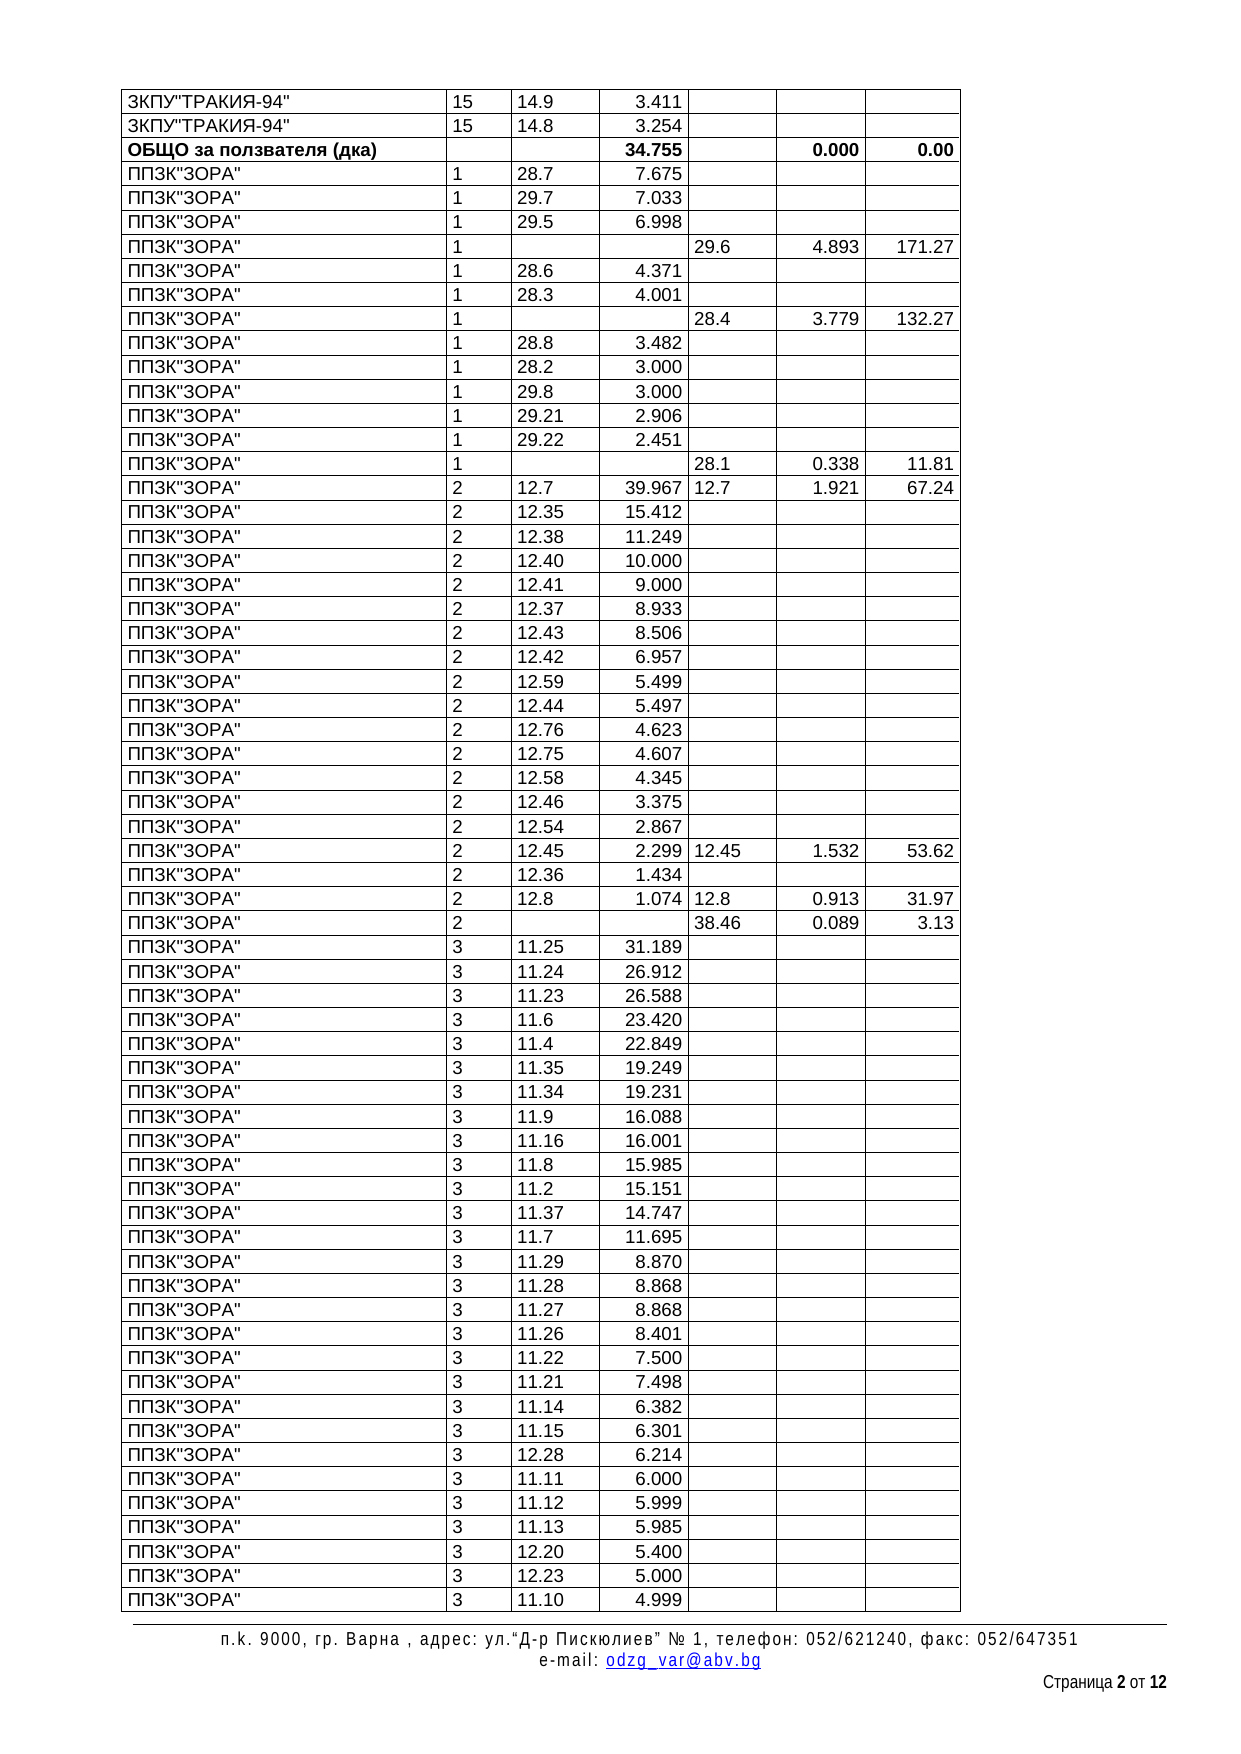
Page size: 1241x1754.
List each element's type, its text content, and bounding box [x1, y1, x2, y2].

table_cell [777, 186, 865, 209]
table_cell [866, 1442, 960, 1466]
table_cell 2 [447, 911, 511, 934]
table_cell 8.933 [600, 597, 688, 620]
table_cell [689, 815, 776, 838]
table_cell 3.375 [600, 791, 688, 814]
table_cell [777, 960, 865, 983]
table_cell 11.695 [600, 1226, 688, 1249]
table_cell ППЗК"ЗОРА" [122, 887, 446, 910]
table_cell [866, 741, 960, 765]
table_cell [689, 1467, 776, 1490]
table_cell [777, 1201, 865, 1224]
table_cell 2 [447, 718, 511, 741]
table_cell 11.81 [866, 451, 960, 475]
table_cell [777, 1419, 865, 1442]
table_cell [777, 1153, 865, 1176]
table_cell ППЗК"ЗОРА" [122, 404, 446, 427]
table_cell 16.088 [600, 1105, 688, 1128]
table_cell [777, 646, 865, 669]
table_cell [777, 404, 865, 427]
table_cell 0.00 [866, 137, 960, 161]
table_cell 2 [447, 791, 511, 814]
table_cell 12.8 [512, 887, 599, 910]
table_cell 4.607 [600, 742, 688, 765]
table_cell 11.6 [512, 1008, 599, 1031]
table_cell ППЗК"ЗОРА" [122, 549, 446, 572]
table_cell ППЗК"ЗОРА" [122, 1371, 446, 1394]
table_cell 2.451 [600, 428, 688, 451]
table_cell 12.59 [512, 670, 599, 693]
table_cell [689, 1516, 776, 1539]
table_cell [866, 1466, 960, 1490]
table_cell [866, 330, 960, 354]
table_cell [777, 718, 865, 741]
table_cell 11.24 [512, 960, 599, 983]
table_cell ППЗК"ЗОРА" [122, 283, 446, 306]
table_cell 1.921 [777, 476, 865, 499]
table_cell 11.16 [512, 1129, 599, 1152]
table_cell [600, 452, 688, 475]
table_cell [689, 1371, 776, 1394]
table_cell [777, 1056, 865, 1079]
table_cell [866, 959, 960, 983]
table_cell [866, 1104, 960, 1128]
table_cell 14.9 [512, 90, 599, 113]
table_cell 3 [447, 1129, 511, 1152]
table_cell [866, 1515, 960, 1539]
table_cell 11.13 [512, 1516, 599, 1539]
table_cell 2 [447, 815, 511, 838]
table_cell 26.912 [600, 960, 688, 983]
table_cell [777, 1443, 865, 1466]
table_cell ППЗК"ЗОРА" [122, 1177, 446, 1200]
table_cell 3 [447, 1322, 511, 1345]
table_cell [689, 501, 776, 524]
table_cell 11.26 [512, 1322, 599, 1345]
table_cell [512, 138, 599, 161]
table_cell 12.7 [512, 476, 599, 499]
table_cell [689, 1588, 776, 1611]
table_cell [689, 525, 776, 548]
table_cell [777, 380, 865, 403]
table_cell [866, 403, 960, 427]
table_cell 2 [447, 887, 511, 910]
table_cell 3 [447, 1491, 511, 1514]
table_cell 5.400 [600, 1540, 688, 1563]
table_cell [689, 162, 776, 185]
table_cell [866, 113, 960, 137]
table_cell ППЗК"ЗОРА" [122, 501, 446, 524]
table_cell 23.420 [600, 1008, 688, 1031]
table_cell 2.906 [600, 404, 688, 427]
table_cell 11.2 [512, 1177, 599, 1200]
table_cell ППЗК"ЗОРА" [122, 1322, 446, 1345]
table_cell [689, 863, 776, 886]
table_cell 28.1 [689, 452, 776, 475]
table_cell 12.75 [512, 742, 599, 765]
table_cell 34.755 [600, 138, 688, 161]
table_cell 8.868 [600, 1298, 688, 1321]
table_cell 7.498 [600, 1371, 688, 1394]
table_cell [777, 670, 865, 693]
table_cell ППЗК"ЗОРА" [122, 694, 446, 717]
table_cell 29.6 [689, 235, 776, 258]
table_cell 26.588 [600, 984, 688, 1007]
table_cell [689, 718, 776, 741]
table_cell [689, 960, 776, 983]
table_cell 11.37 [512, 1201, 599, 1224]
table_cell 12.45 [689, 839, 776, 862]
table_cell 8.868 [600, 1274, 688, 1297]
table_cell [777, 1322, 865, 1345]
table_cell 11.249 [600, 525, 688, 548]
table_cell [777, 1491, 865, 1514]
table_cell ППЗК"ЗОРА" [122, 1105, 446, 1128]
table_cell [866, 1007, 960, 1031]
table_cell [777, 525, 865, 548]
table_cell [866, 1345, 960, 1369]
table_cell 3 [447, 1274, 511, 1297]
table_cell 22.849 [600, 1032, 688, 1055]
table_cell 3 [447, 1201, 511, 1224]
table_cell [689, 404, 776, 427]
table_cell [689, 1153, 776, 1176]
table_cell ППЗК"ЗОРА" [122, 1226, 446, 1249]
table_cell ППЗК"ЗОРА" [122, 1491, 446, 1514]
table_cell 3 [447, 1298, 511, 1321]
table_cell ППЗК"ЗОРА" [122, 960, 446, 983]
table_cell ППЗК"ЗОРА" [122, 742, 446, 765]
table_cell ППЗК"ЗОРА" [122, 1346, 446, 1369]
table_cell 1 [447, 356, 511, 379]
table_cell [689, 646, 776, 669]
table_cell ППЗК"ЗОРА" [122, 259, 446, 282]
table_cell 11.22 [512, 1346, 599, 1369]
table_cell ППЗК"ЗОРА" [122, 1395, 446, 1418]
table_cell ППЗК"ЗОРА" [122, 1588, 446, 1611]
table_cell ППЗК"ЗОРА" [122, 525, 446, 548]
table_cell 1.434 [600, 863, 688, 886]
table_cell 6.214 [600, 1443, 688, 1466]
table_cell ППЗК"ЗОРА" [122, 911, 446, 934]
table_cell [777, 984, 865, 1007]
table_cell [689, 766, 776, 789]
table_cell 3.482 [600, 331, 688, 354]
table_cell 12.58 [512, 766, 599, 789]
table_cell 3 [447, 1371, 511, 1394]
table_cell ППЗК"ЗОРА" [122, 1129, 446, 1152]
table_cell ППЗК"ЗОРА" [122, 331, 446, 354]
table_cell 28.7 [512, 162, 599, 185]
table_cell [777, 283, 865, 306]
table_cell [777, 863, 865, 886]
table_cell 11.34 [512, 1081, 599, 1104]
table_cell [866, 669, 960, 693]
table_cell ППЗК"ЗОРА" [122, 573, 446, 596]
table_cell 2 [447, 670, 511, 693]
table_cell 14.8 [512, 114, 599, 137]
table_cell [866, 548, 960, 572]
table_cell 3 [447, 1419, 511, 1442]
table_cell ППЗК"ЗОРА" [122, 1008, 446, 1031]
table_cell 1 [447, 259, 511, 282]
table_cell 3.779 [777, 307, 865, 330]
table_cell [777, 1129, 865, 1152]
table_cell [689, 1395, 776, 1418]
table_cell 12.7 [689, 476, 776, 499]
table_cell [777, 90, 865, 113]
table_cell ППЗК"ЗОРА" [122, 646, 446, 669]
table_cell [777, 549, 865, 572]
table_cell [689, 1056, 776, 1079]
table_cell 11.15 [512, 1419, 599, 1442]
table_cell ППЗК"ЗОРА" [122, 936, 446, 959]
table_cell [866, 500, 960, 524]
table_cell [777, 573, 865, 596]
table_cell 3 [447, 936, 511, 959]
table_cell [866, 935, 960, 959]
table_cell 28.3 [512, 283, 599, 306]
table_cell 3 [447, 1032, 511, 1055]
table_cell 11.4 [512, 1032, 599, 1055]
table_cell [866, 379, 960, 403]
table_cell [777, 1588, 865, 1611]
table_cell 2 [447, 839, 511, 862]
table_cell 4.623 [600, 718, 688, 741]
table_cell ППЗК"ЗОРА" [122, 984, 446, 1007]
table_cell 12.35 [512, 501, 599, 524]
table_cell ППЗК"ЗОРА" [122, 1564, 446, 1587]
table_cell [866, 1563, 960, 1587]
table_cell [777, 1081, 865, 1104]
table_cell [777, 1226, 865, 1249]
table_cell [866, 90, 960, 113]
table_cell 29.7 [512, 186, 599, 209]
table_cell 2 [447, 476, 511, 499]
table_cell 1.532 [777, 839, 865, 862]
table_cell 0.338 [777, 452, 865, 475]
table_cell 3 [447, 1516, 511, 1539]
table_cell 2 [447, 621, 511, 644]
table_cell 2 [447, 525, 511, 548]
table_cell 6.998 [600, 211, 688, 234]
table_cell [866, 620, 960, 644]
table_cell 11.35 [512, 1056, 599, 1079]
table_cell 1 [447, 380, 511, 403]
table_cell 3 [447, 1177, 511, 1200]
table_cell ППЗК"ЗОРА" [122, 863, 446, 886]
table_cell 31.97 [866, 886, 960, 910]
table_cell 1 [447, 307, 511, 330]
table_cell 28.2 [512, 356, 599, 379]
table_cell [689, 549, 776, 572]
table_cell ППЗК"ЗОРА" [122, 186, 446, 209]
table_cell [866, 596, 960, 620]
table_cell 5.999 [600, 1491, 688, 1514]
table_cell 3.000 [600, 356, 688, 379]
table_cell [689, 1564, 776, 1587]
table_cell [512, 911, 599, 934]
table_cell [689, 186, 776, 209]
table_cell 15.151 [600, 1177, 688, 1200]
table_cell 15.985 [600, 1153, 688, 1176]
table_cell ППЗК"ЗОРА" [122, 1153, 446, 1176]
table_cell [866, 1031, 960, 1055]
table_cell [777, 1008, 865, 1031]
table_cell 3 [447, 1564, 511, 1587]
table_cell [777, 1371, 865, 1394]
table_cell 2 [447, 573, 511, 596]
table_cell 3 [447, 1081, 511, 1104]
table_cell ЗКПУ"ТРАКИЯ-94" [122, 114, 446, 137]
table_cell ППЗК"ЗОРА" [122, 791, 446, 814]
table_cell [689, 1346, 776, 1369]
table_cell 1 [447, 235, 511, 258]
table_cell [689, 1419, 776, 1442]
table_cell ППЗК"ЗОРА" [122, 766, 446, 789]
table_cell 11.9 [512, 1105, 599, 1128]
table_cell 39.967 [600, 476, 688, 499]
table_cell [777, 1250, 865, 1273]
table_cell [777, 331, 865, 354]
table_cell 3 [447, 1588, 511, 1611]
table_cell 11.7 [512, 1226, 599, 1249]
table_cell 16.001 [600, 1129, 688, 1152]
table_cell 29.22 [512, 428, 599, 451]
table_cell 1 [447, 428, 511, 451]
table_cell 1 [447, 162, 511, 185]
table_cell 0.000 [777, 138, 865, 161]
table_cell [777, 211, 865, 234]
table_cell ППЗК"ЗОРА" [122, 1250, 446, 1273]
table_cell ППЗК"ЗОРА" [122, 1298, 446, 1321]
table_cell 171.27 [866, 234, 960, 258]
table_cell 3 [447, 1008, 511, 1031]
table_cell [866, 1394, 960, 1418]
table_cell [689, 621, 776, 644]
table_cell [866, 765, 960, 789]
table_cell [777, 162, 865, 185]
table_cell 3 [447, 1467, 511, 1490]
table_cell 10.000 [600, 549, 688, 572]
table_cell [866, 210, 960, 234]
table_cell [866, 1225, 960, 1249]
table_cell [777, 1032, 865, 1055]
table_cell [689, 1274, 776, 1297]
table_cell [689, 1032, 776, 1055]
table_cell [689, 356, 776, 379]
table_cell [600, 235, 688, 258]
table_cell 11.29 [512, 1250, 599, 1273]
table_cell ППЗК"ЗОРА" [122, 1056, 446, 1079]
table_cell [866, 693, 960, 717]
table_cell 2 [447, 597, 511, 620]
table_cell 1 [447, 211, 511, 234]
table_cell ППЗК"ЗОРА" [122, 815, 446, 838]
table_cell 6.301 [600, 1419, 688, 1442]
table_cell [866, 645, 960, 669]
table_cell 53.62 [866, 838, 960, 862]
table_cell [777, 1105, 865, 1128]
table_cell [689, 259, 776, 282]
table_cell [689, 428, 776, 451]
table_cell [777, 1298, 865, 1321]
table_cell 12.42 [512, 646, 599, 669]
table_cell 4.893 [777, 235, 865, 258]
table_cell ППЗК"ЗОРА" [122, 1274, 446, 1297]
table_cell 1 [447, 452, 511, 475]
table_cell [512, 307, 599, 330]
table_cell 2 [447, 501, 511, 524]
table_cell 28.4 [689, 307, 776, 330]
table_cell 3 [447, 1056, 511, 1079]
table_cell [866, 1176, 960, 1200]
table_cell [689, 742, 776, 765]
table_cell 5.000 [600, 1564, 688, 1587]
table_cell 1.074 [600, 887, 688, 910]
table_cell [689, 1129, 776, 1152]
table_cell [689, 1008, 776, 1031]
table_cell [777, 815, 865, 838]
table_cell [689, 1322, 776, 1345]
table_cell ППЗК"ЗОРА" [122, 211, 446, 234]
table_cell [866, 1321, 960, 1345]
table_cell ППЗК"ЗОРА" [122, 718, 446, 741]
table_cell 6.957 [600, 646, 688, 669]
table_cell [689, 1226, 776, 1249]
table_cell [866, 814, 960, 838]
table_cell [512, 452, 599, 475]
table_cell 3.254 [600, 114, 688, 137]
table_cell ППЗК"ЗОРА" [122, 670, 446, 693]
table_cell 4.999 [600, 1588, 688, 1611]
table_cell ППЗК"ЗОРА" [122, 1032, 446, 1055]
table_cell 12.46 [512, 791, 599, 814]
table_cell 28.8 [512, 331, 599, 354]
table_cell [777, 597, 865, 620]
table_cell ППЗК"ЗОРА" [122, 307, 446, 330]
table_cell ППЗК"ЗОРА" [122, 452, 446, 475]
table_cell [866, 1200, 960, 1224]
table_cell [777, 501, 865, 524]
table_cell ППЗК"ЗОРА" [122, 162, 446, 185]
table_cell 12.41 [512, 573, 599, 596]
table_cell 67.24 [866, 475, 960, 499]
table_cell 15.412 [600, 501, 688, 524]
table_cell [689, 1250, 776, 1273]
table_cell ЗКПУ"ТРАКИЯ-94" [122, 90, 446, 113]
table_cell 11.25 [512, 936, 599, 959]
table_cell 12.54 [512, 815, 599, 838]
table_cell [866, 983, 960, 1007]
table_cell 12.20 [512, 1540, 599, 1563]
table_cell 1 [447, 283, 511, 306]
table_cell ППЗК"ЗОРА" [122, 1419, 446, 1442]
table_cell [866, 717, 960, 741]
table_cell [689, 694, 776, 717]
table_cell [689, 597, 776, 620]
table_cell [777, 742, 865, 765]
table_cell 3 [447, 960, 511, 983]
table_cell [866, 1152, 960, 1176]
table_cell 2.299 [600, 839, 688, 862]
table_cell [689, 1491, 776, 1514]
table_cell 11.12 [512, 1491, 599, 1514]
table_cell ППЗК"ЗОРА" [122, 1081, 446, 1104]
table_cell 2 [447, 646, 511, 669]
table_cell [777, 694, 865, 717]
table_cell ОБЩО за ползвателя (дка) [122, 138, 446, 161]
table_cell 11.11 [512, 1467, 599, 1490]
table_cell [866, 258, 960, 282]
table_cell [777, 1516, 865, 1539]
table_cell [689, 1105, 776, 1128]
table_cell [689, 573, 776, 596]
table_cell ППЗК"ЗОРА" [122, 428, 446, 451]
table_cell ППЗК"ЗОРА" [122, 621, 446, 644]
table_cell [777, 1346, 865, 1369]
table_cell 14.747 [600, 1201, 688, 1224]
table_cell 12.36 [512, 863, 599, 886]
table_cell [689, 1177, 776, 1200]
table_cell [689, 90, 776, 113]
table_cell 7.500 [600, 1346, 688, 1369]
table_cell 15 [447, 90, 511, 113]
table_cell [689, 138, 776, 161]
table_cell [866, 862, 960, 886]
table_cell 9.000 [600, 573, 688, 596]
table_cell [866, 282, 960, 306]
table_cell [777, 766, 865, 789]
table_cell 3 [447, 1105, 511, 1128]
table_cell 12.8 [689, 887, 776, 910]
table_cell [866, 1273, 960, 1297]
table_cell 11.27 [512, 1298, 599, 1321]
table_cell 7.033 [600, 186, 688, 209]
table_cell 3 [447, 1443, 511, 1466]
table_cell [866, 185, 960, 209]
table_cell [866, 790, 960, 814]
table_cell ППЗК"ЗОРА" [122, 380, 446, 403]
table_cell [689, 211, 776, 234]
table_cell 3 [447, 1226, 511, 1249]
table_cell 12.40 [512, 549, 599, 572]
table_cell 19.231 [600, 1081, 688, 1104]
table_cell [866, 1297, 960, 1321]
table_cell 11.8 [512, 1153, 599, 1176]
table_cell 19.249 [600, 1056, 688, 1079]
table_cell 8.870 [600, 1250, 688, 1273]
table_cell 3 [447, 984, 511, 1007]
table_cell [689, 1540, 776, 1563]
table_cell ППЗК"ЗОРА" [122, 1443, 446, 1466]
table_cell [866, 1080, 960, 1104]
table_cell 3 [447, 1346, 511, 1369]
table_cell 5.499 [600, 670, 688, 693]
table_cell 7.675 [600, 162, 688, 185]
table_cell [777, 114, 865, 137]
table_cell [777, 621, 865, 644]
table_cell 15 [447, 114, 511, 137]
table_cell 4.345 [600, 766, 688, 789]
table_cell [689, 380, 776, 403]
table_cell 3.411 [600, 90, 688, 113]
table_cell ППЗК"ЗОРА" [122, 1201, 446, 1224]
table_cell 31.189 [600, 936, 688, 959]
table_cell [689, 1081, 776, 1104]
table_cell 2 [447, 549, 511, 572]
table_cell 1 [447, 186, 511, 209]
table_cell 3 [447, 1153, 511, 1176]
table_cell [689, 114, 776, 137]
table_cell [777, 1564, 865, 1587]
table_cell [777, 791, 865, 814]
table_cell 0.913 [777, 887, 865, 910]
table_cell 12.43 [512, 621, 599, 644]
table_cell 4.001 [600, 283, 688, 306]
table_cell [777, 936, 865, 959]
table_cell 8.401 [600, 1322, 688, 1345]
table_cell 11.21 [512, 1371, 599, 1394]
table_cell 2 [447, 694, 511, 717]
table_cell [689, 331, 776, 354]
table_cell [866, 355, 960, 379]
table_cell 12.44 [512, 694, 599, 717]
table_cell [777, 428, 865, 451]
table_cell [866, 1128, 960, 1152]
table_cell ППЗК"ЗОРА" [122, 1467, 446, 1490]
table_cell 29.8 [512, 380, 599, 403]
table_cell [866, 161, 960, 185]
table_cell [512, 235, 599, 258]
table_cell 2 [447, 863, 511, 886]
table_cell 11.14 [512, 1395, 599, 1418]
table_cell [689, 283, 776, 306]
table_cell 12.76 [512, 718, 599, 741]
table_cell 3 [447, 1540, 511, 1563]
table_cell [689, 1443, 776, 1466]
table_cell 29.21 [512, 404, 599, 427]
table_cell 6.000 [600, 1467, 688, 1490]
table_cell 5.985 [600, 1516, 688, 1539]
table_cell [777, 259, 865, 282]
table_cell [777, 356, 865, 379]
table_cell [689, 670, 776, 693]
table_cell 0.089 [777, 911, 865, 934]
table_cell [689, 1298, 776, 1321]
table_cell ППЗК"ЗОРА" [122, 597, 446, 620]
table_cell [866, 1539, 960, 1563]
table_cell 5.497 [600, 694, 688, 717]
table_cell 1 [447, 331, 511, 354]
table_cell [866, 1587, 960, 1611]
table_cell 2 [447, 742, 511, 765]
table_cell [689, 936, 776, 959]
table_cell 3.000 [600, 380, 688, 403]
table_cell 12.23 [512, 1564, 599, 1587]
table_cell [866, 1370, 960, 1394]
table_cell 1 [447, 404, 511, 427]
table_cell ППЗК"ЗОРА" [122, 476, 446, 499]
table_cell [866, 427, 960, 451]
table_cell 12.37 [512, 597, 599, 620]
table_cell ППЗК"ЗОРА" [122, 839, 446, 862]
table_cell ППЗК"ЗОРА" [122, 235, 446, 258]
table_cell 6.382 [600, 1395, 688, 1418]
table_cell [600, 307, 688, 330]
table_cell 3 [447, 1395, 511, 1418]
table_cell [447, 138, 511, 161]
table_cell 3 [447, 1250, 511, 1273]
table_cell [777, 1274, 865, 1297]
table_cell [689, 984, 776, 1007]
table_cell 8.506 [600, 621, 688, 644]
table_cell 2.867 [600, 815, 688, 838]
table_cell ППЗК"ЗОРА" [122, 356, 446, 379]
table_cell 12.45 [512, 839, 599, 862]
table_cell [600, 911, 688, 934]
table_cell ППЗК"ЗОРА" [122, 1540, 446, 1563]
table_cell [866, 1249, 960, 1273]
table_cell 28.6 [512, 259, 599, 282]
table_cell 11.23 [512, 984, 599, 1007]
table_cell 2 [447, 766, 511, 789]
table_cell 29.5 [512, 211, 599, 234]
table_cell [689, 1201, 776, 1224]
table_cell 38.46 [689, 911, 776, 934]
table_cell [866, 1490, 960, 1514]
table_cell 11.28 [512, 1274, 599, 1297]
table_cell 12.28 [512, 1443, 599, 1466]
table_cell [866, 572, 960, 596]
table_cell ППЗК"ЗОРА" [122, 1516, 446, 1539]
table_cell [777, 1177, 865, 1200]
table_cell [777, 1395, 865, 1418]
table_cell [689, 791, 776, 814]
table_cell 4.371 [600, 259, 688, 282]
table_cell [866, 1055, 960, 1079]
table_cell [777, 1467, 865, 1490]
table_cell 11.10 [512, 1588, 599, 1611]
table_cell 3.13 [866, 910, 960, 934]
table_cell 12.38 [512, 525, 599, 548]
table_cell [866, 524, 960, 548]
table_cell [866, 1418, 960, 1442]
table_cell 132.27 [866, 306, 960, 330]
table_cell [777, 1540, 865, 1563]
